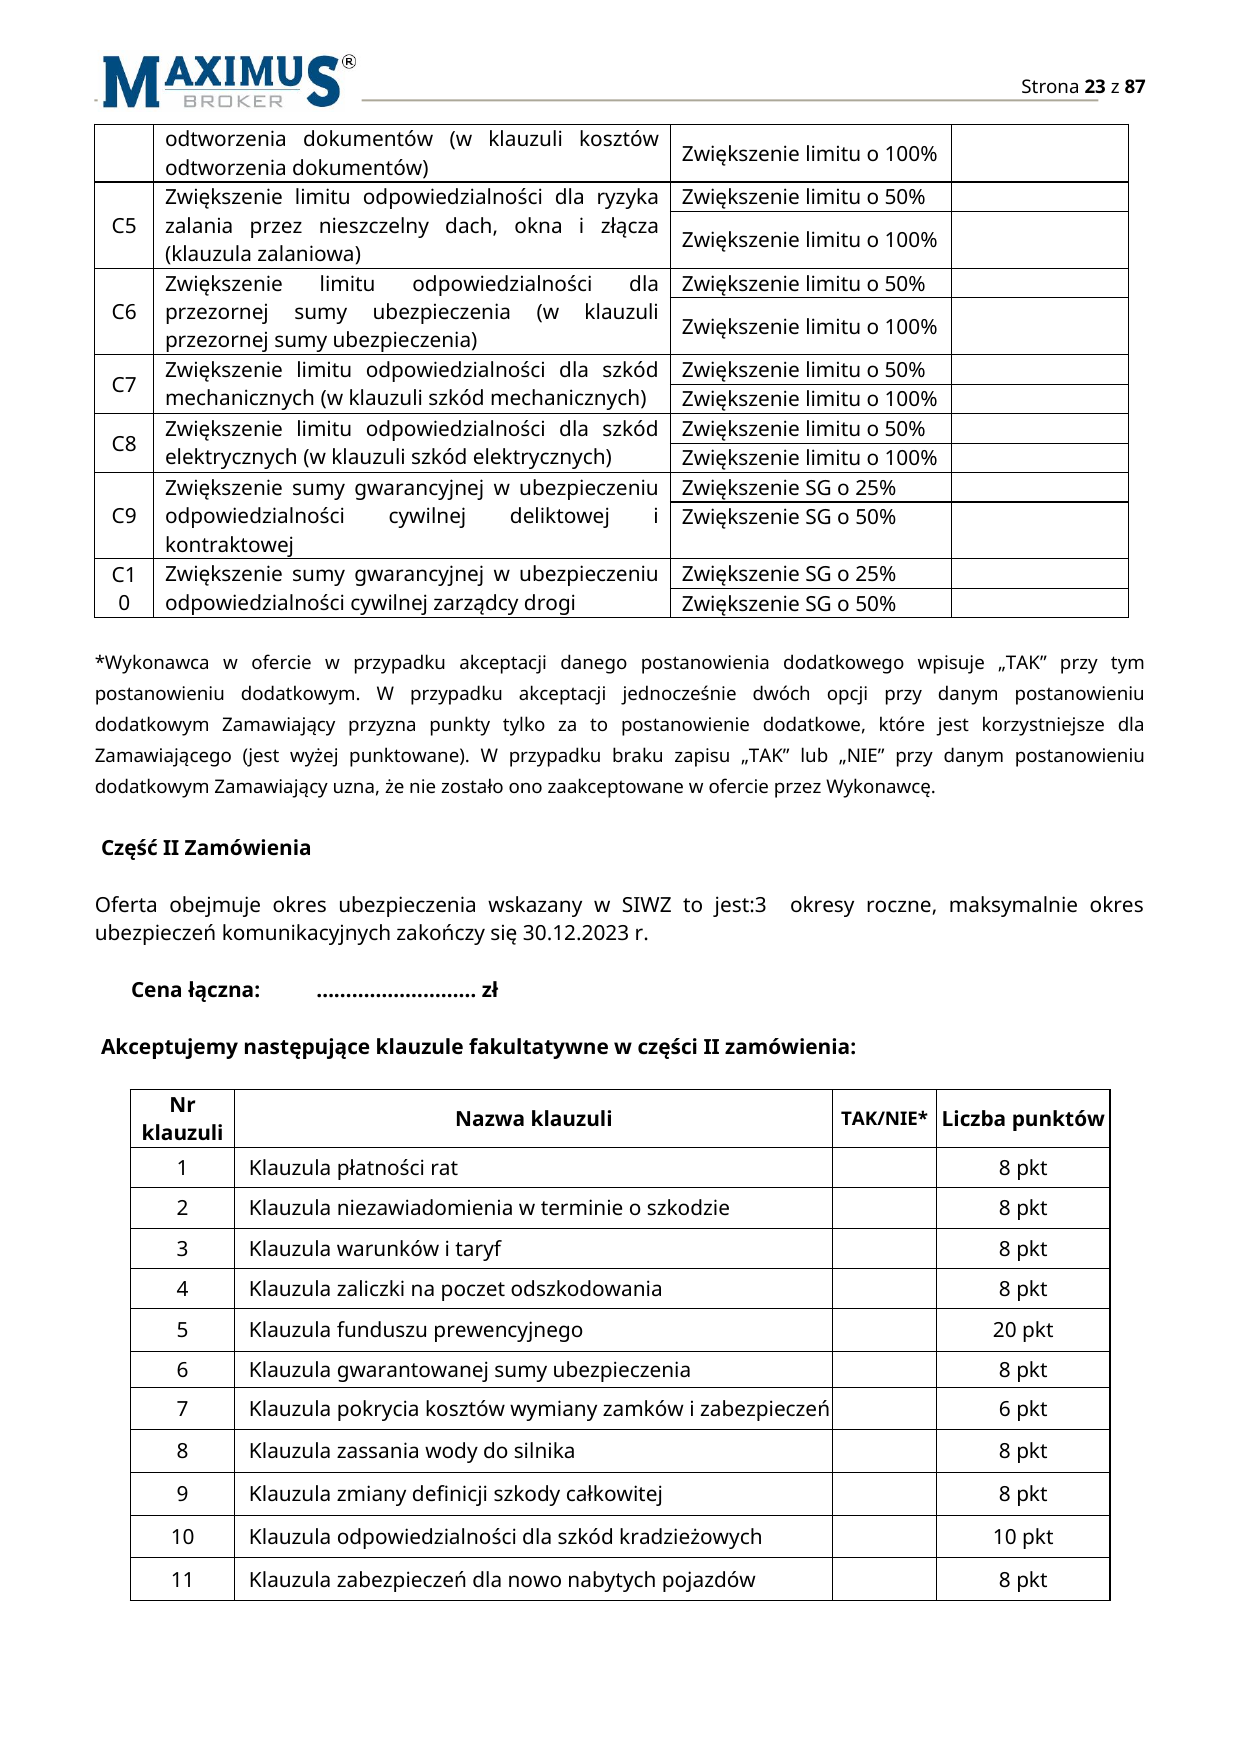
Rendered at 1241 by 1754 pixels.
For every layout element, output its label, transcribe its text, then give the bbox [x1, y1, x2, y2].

table_header Nazwa klauzuli [235, 1090, 832, 1147]
table_cell 11 [131, 1558, 234, 1600]
table_cell 10 [131, 1516, 234, 1557]
text Cena łączna: ……………………… zł [131, 975, 1146, 1004]
table_cell Klauzula niezawiadomienia w terminie o szkodzie [235, 1188, 832, 1227]
text Akceptujemy następujące klauzule fakultatywne w części II zamówienia: [101, 1032, 1146, 1061]
table_cell 8 pkt [937, 1558, 1109, 1600]
table_cell 3 [131, 1229, 234, 1268]
table_cell [952, 269, 1128, 297]
text Oferta obejmuje okres ubezpieczenia wskazany w SIWZ to jest:3 okresy roczne, maksymalnie okres ubezpieczeń komunikacyjnych zakończy się 30.12.2023 r. [94, 890, 1146, 947]
table_cell 5 [131, 1309, 234, 1351]
table_cell [833, 1430, 936, 1472]
table_cell [833, 1388, 936, 1429]
table_cell [833, 1473, 936, 1514]
table_cell C6 [95, 269, 153, 354]
table_cell [952, 473, 1128, 501]
table_cell [952, 385, 1128, 413]
table_cell [952, 444, 1128, 472]
table_cell Zwiększenie limitu o 100% [671, 212, 951, 268]
table_cell Zwiększenie SG o 50% [671, 589, 951, 617]
table_cell [833, 1516, 936, 1557]
table_cell Zwiększenie limitu o 100% [671, 444, 951, 472]
table_cell 8 pkt [937, 1269, 1109, 1308]
table_cell Klauzula gwarantowanej sumy ubezpieczenia [235, 1352, 832, 1387]
table_cell [833, 1148, 936, 1187]
table_cell Zwiększenie SG o 25% [671, 559, 951, 588]
table_cell Klauzula zassania wody do silnika [235, 1430, 832, 1472]
table_cell Zwiększenie sumy gwarancyjnej w ubezpieczeniu odpowiedzialności cywilnej deliktowej i kontraktowej [154, 473, 670, 558]
table_cell [833, 1352, 936, 1387]
table_cell Zwiększenie limitu o 50% [671, 269, 951, 297]
table_cell [952, 559, 1128, 588]
table_cell [952, 414, 1128, 442]
table_cell 8 pkt [937, 1352, 1109, 1387]
table_cell 8 pkt [937, 1188, 1109, 1227]
table_cell C9 [95, 473, 153, 558]
table_cell Zwiększenie limitu odpowiedzialności dla przezornej sumy ubezpieczenia (w klauzuli przezornej sumy ubezpieczenia) [154, 269, 670, 354]
table_cell [952, 503, 1128, 558]
table_header Nr klauzuli [131, 1090, 234, 1147]
table_cell 4 [131, 1269, 234, 1308]
table_cell 9 [131, 1473, 234, 1514]
table_cell C7 [95, 355, 153, 413]
table_cell 8 [131, 1430, 234, 1472]
table_cell [833, 1269, 936, 1308]
table_cell Klauzula zaliczki na poczet odszkodowania [235, 1269, 832, 1308]
text Część II Zamówienia [101, 827, 1146, 862]
table_cell [952, 298, 1128, 354]
table_cell Zwiększenie limitu odpowiedzialności dla szkód mechanicznych (w klauzuli szkód mechanicznych) [154, 355, 670, 413]
table_cell Zwiększenie SG o 50% [671, 503, 951, 558]
table_cell C10 [95, 559, 153, 617]
table_cell Klauzula pokrycia kosztów wymiany zamków i zabezpieczeń [235, 1388, 832, 1429]
table_cell [952, 355, 1128, 383]
table_header Liczba punktów [937, 1090, 1109, 1147]
table_cell 8 pkt [937, 1148, 1109, 1187]
table_cell 1 [131, 1148, 234, 1187]
table_header TAK/NIE* [833, 1090, 936, 1147]
table_cell 8 pkt [937, 1430, 1109, 1472]
table_cell Klauzula odpowiedzialności dla szkód kradzieżowych [235, 1516, 832, 1557]
table_cell Zwiększenie sumy gwarancyjnej w ubezpieczeniu odpowiedzialności cywilnej zarządcy drogi [154, 559, 670, 617]
table_cell 7 [131, 1388, 234, 1429]
table_cell Zwiększenie limitu o 100% [671, 298, 951, 354]
table_cell 8 pkt [937, 1229, 1109, 1268]
table_cell [833, 1188, 936, 1227]
table_cell [833, 1309, 936, 1351]
table_cell 6 pkt [937, 1388, 1109, 1429]
table_cell [833, 1558, 936, 1600]
table_cell Klauzula zabezpieczeń dla nowo nabytych pojazdów [235, 1558, 832, 1600]
table_cell Zwiększenie SG o 25% [671, 473, 951, 501]
table_cell [952, 125, 1128, 181]
table_cell Klauzula zmiany definicji szkody całkowitej [235, 1473, 832, 1514]
table_cell C5 [95, 183, 153, 268]
table_cell Zwiększenie limitu o 100% [671, 125, 951, 181]
table_cell 10 pkt [937, 1516, 1109, 1557]
table_cell [952, 589, 1128, 617]
table_cell Klauzula funduszu prewencyjnego [235, 1309, 832, 1351]
table_cell 6 [131, 1352, 234, 1387]
table_cell 2 [131, 1188, 234, 1227]
table_cell Zwiększenie limitu o 50% [671, 414, 951, 442]
table_cell Klauzula płatności rat [235, 1148, 832, 1187]
table_cell Zwiększenie limitu o 50% [671, 183, 951, 211]
table_cell 20 pkt [937, 1309, 1109, 1351]
table_cell Zwiększenie limitu odpowiedzialności dla szkód elektrycznych (w klauzuli szkód elektrycznych) [154, 414, 670, 472]
table_cell Zwiększenie limitu odpowiedzialności dla ryzyka zalania przez nieszczelny dach, okna i złącza (klauzula zalaniowa) [154, 183, 670, 268]
table_cell C8 [95, 414, 153, 472]
table_cell C4 [95, 125, 153, 181]
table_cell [154, 125, 670, 181]
text *Wykonawca w ofercie w przypadku akceptacji danego postanowienia dodatkowego wpisuje „TAK” przy tym postanowieniu dodatkowym. W przypadku akceptacji jednocześnie dwóch opcji przy danym postanowieniu dodatkowym Zamawiający przyzna punkty tylko za to postanowienie dodatkowe, które jest korzystniejsze dla Zamawiającego (jest wyżej punktowane). W przypadku braku zapisu „TAK” lub „NIE” przy danym postanowieniu dodatkowym Zamawiający uzna, że nie zostało ono zaakceptowane w ofercie przez Wykonawcę. [94, 644, 1146, 799]
table_cell [952, 183, 1128, 211]
table_cell Zwiększenie limitu o 100% [671, 385, 951, 413]
table_cell Klauzula warunków i taryf [235, 1229, 832, 1268]
table_cell [952, 212, 1128, 268]
table_cell 8 pkt [937, 1473, 1109, 1514]
table_cell Zwiększenie limitu o 50% [671, 355, 951, 383]
picture [97, 50, 362, 112]
table_cell [833, 1229, 936, 1268]
